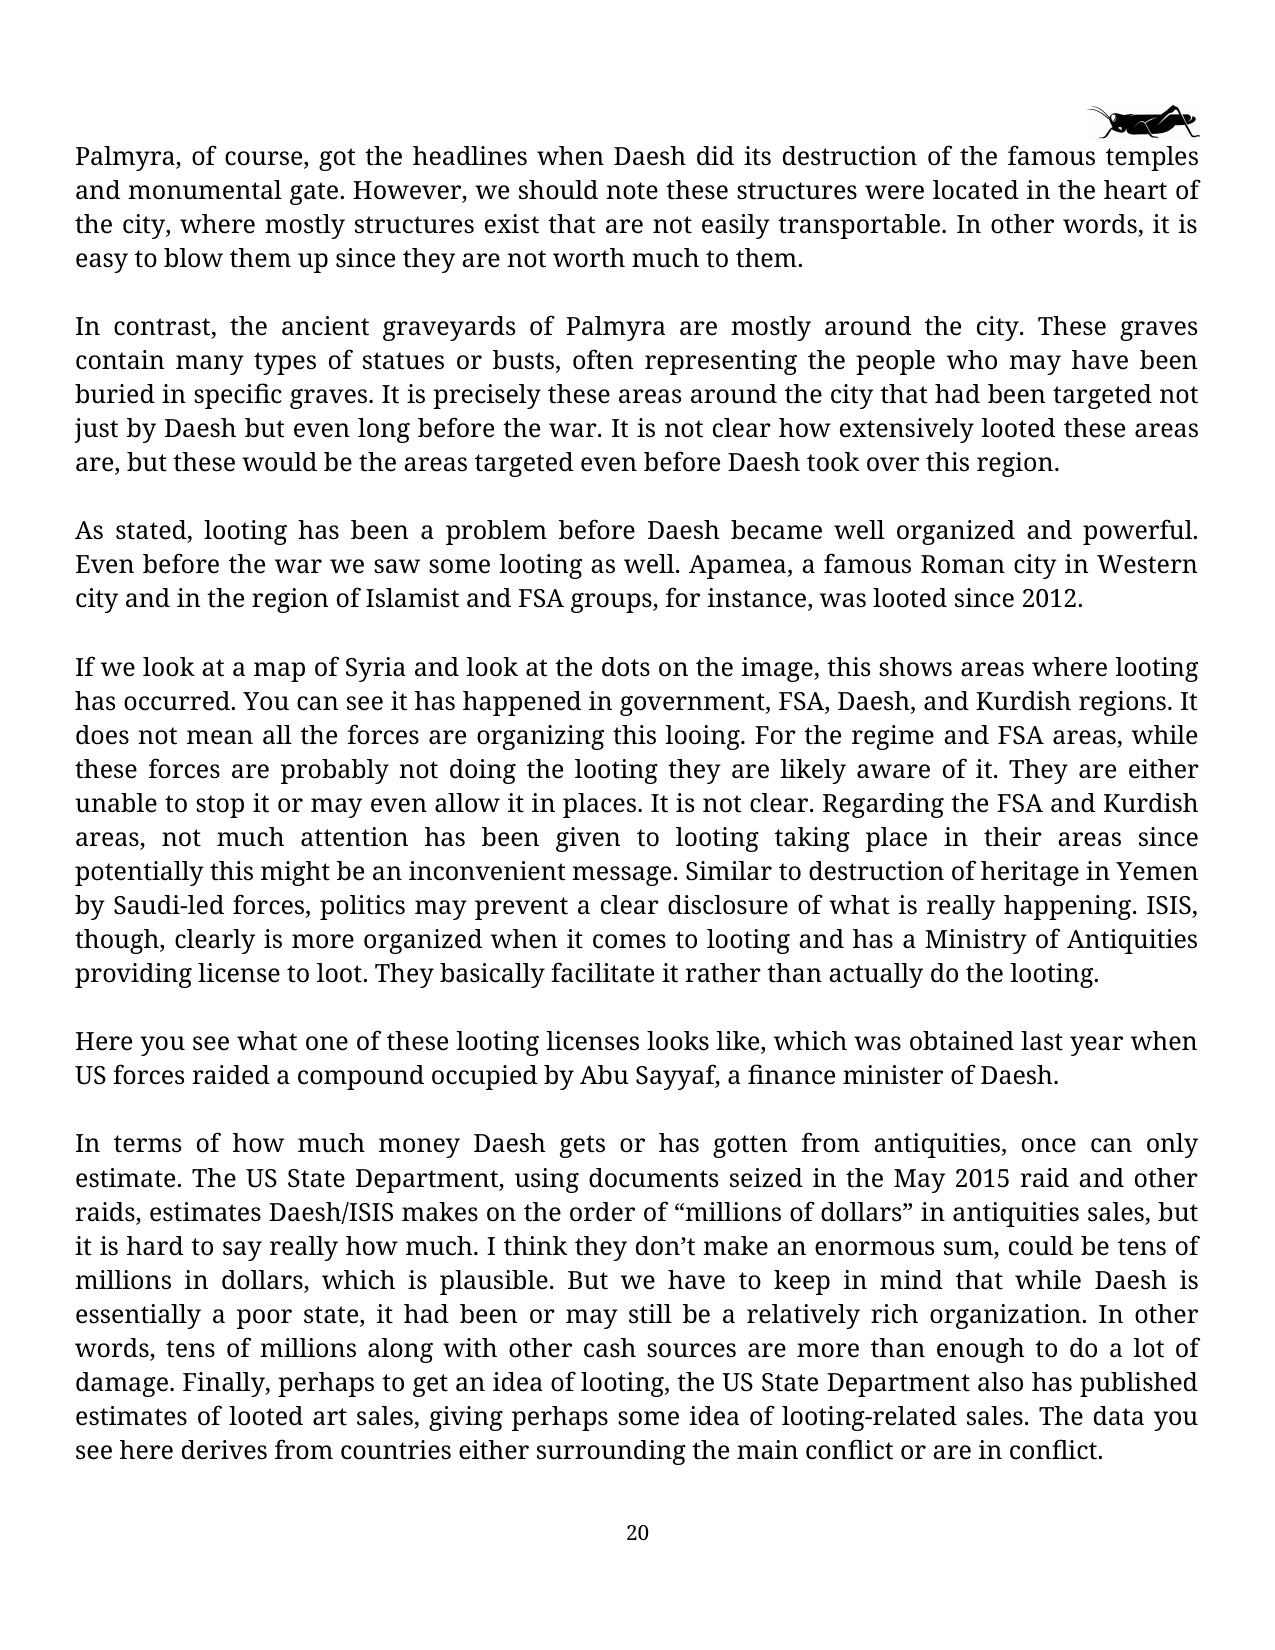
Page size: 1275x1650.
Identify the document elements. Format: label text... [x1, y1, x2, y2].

text In terms of how much money Daesh gets or has gotten from antiquities, once can only estimate. The US State Department, using documents seized in the May 2015 raid and other raids, estimates Daesh/ISIS makes on the order of “millions of dollars” in antiquities sales, but it is hard to say really how much. I think they don’t make an enormous sum, could be tens of millions in dollars, which is plausible. But we have to keep in mind that while Daesh is essentially a poor state, it had been or may still be a relatively rich organization. In other words, tens of millions along with other cash sources are more than enough to do a lot of damage. Finally, perhaps to get an idea of looting, the US State Department also has published estimates of looted art sales, giving perhaps some idea of looting-related sales. The data you see here derives from countries either surrounding the main conflict or are in conflict. [75, 1126, 1200, 1467]
text Palmyra, of course, got the headlines when Daesh did its destruction of the famous temples and monumental gate. However, we should note these structures were located in the heart of the city, where mostly structures exist that are not easily transportable. In other words, it is easy to blow them up since they are not worth much to them. [75, 138, 1200, 274]
text As stated, looting has been a problem before Daesh became well organized and powerful. Even before the war we saw some looting as well. Apamea, a famous Roman city in Western city and in the region of Islamist and FSA groups, for instance, was looted since 2012. [75, 513, 1200, 615]
text Here you see what one of these looting licenses looks like, which was obtained last year when US forces raided a compound occupied by Abu Sayyaf, a finance minister of Daesh. [75, 1024, 1200, 1092]
picture [1086, 105, 1200, 139]
text If we look at a map of Syria and look at the dots on the image, this shows areas where looting has occurred. You can see it has happened in government, FSA, Daesh, and Kurdish regions. It does not mean all the forces are organizing this looing. For the regime and FSA areas, while these forces are probably not doing the looting they are likely aware of it. They are either unable to stop it or may even allow it in places. It is not clear. Regarding the FSA and Kurdish areas, not much attention has been given to looting taking place in their areas since potentially this might be an inconvenient message. Similar to destruction of heritage in Yemen by Saudi-led forces, politics may prevent a clear disclosure of what is really happening. ISIS, though, clearly is more organized when it comes to looting and has a Ministry of Antiquities providing license to loot. They basically facilitate it rather than actually do the looting. [75, 649, 1200, 990]
text In contrast, the ancient graveyards of Palmyra are mostly around the city. These graves contain many types of statues or busts, often representing the people who may have been buried in specific graves. It is precisely these areas around the city that had been targeted not just by Daesh but even long before the war. It is not clear how extensively looted these areas are, but these would be the areas targeted even before Daesh took over this region. [75, 309, 1200, 479]
